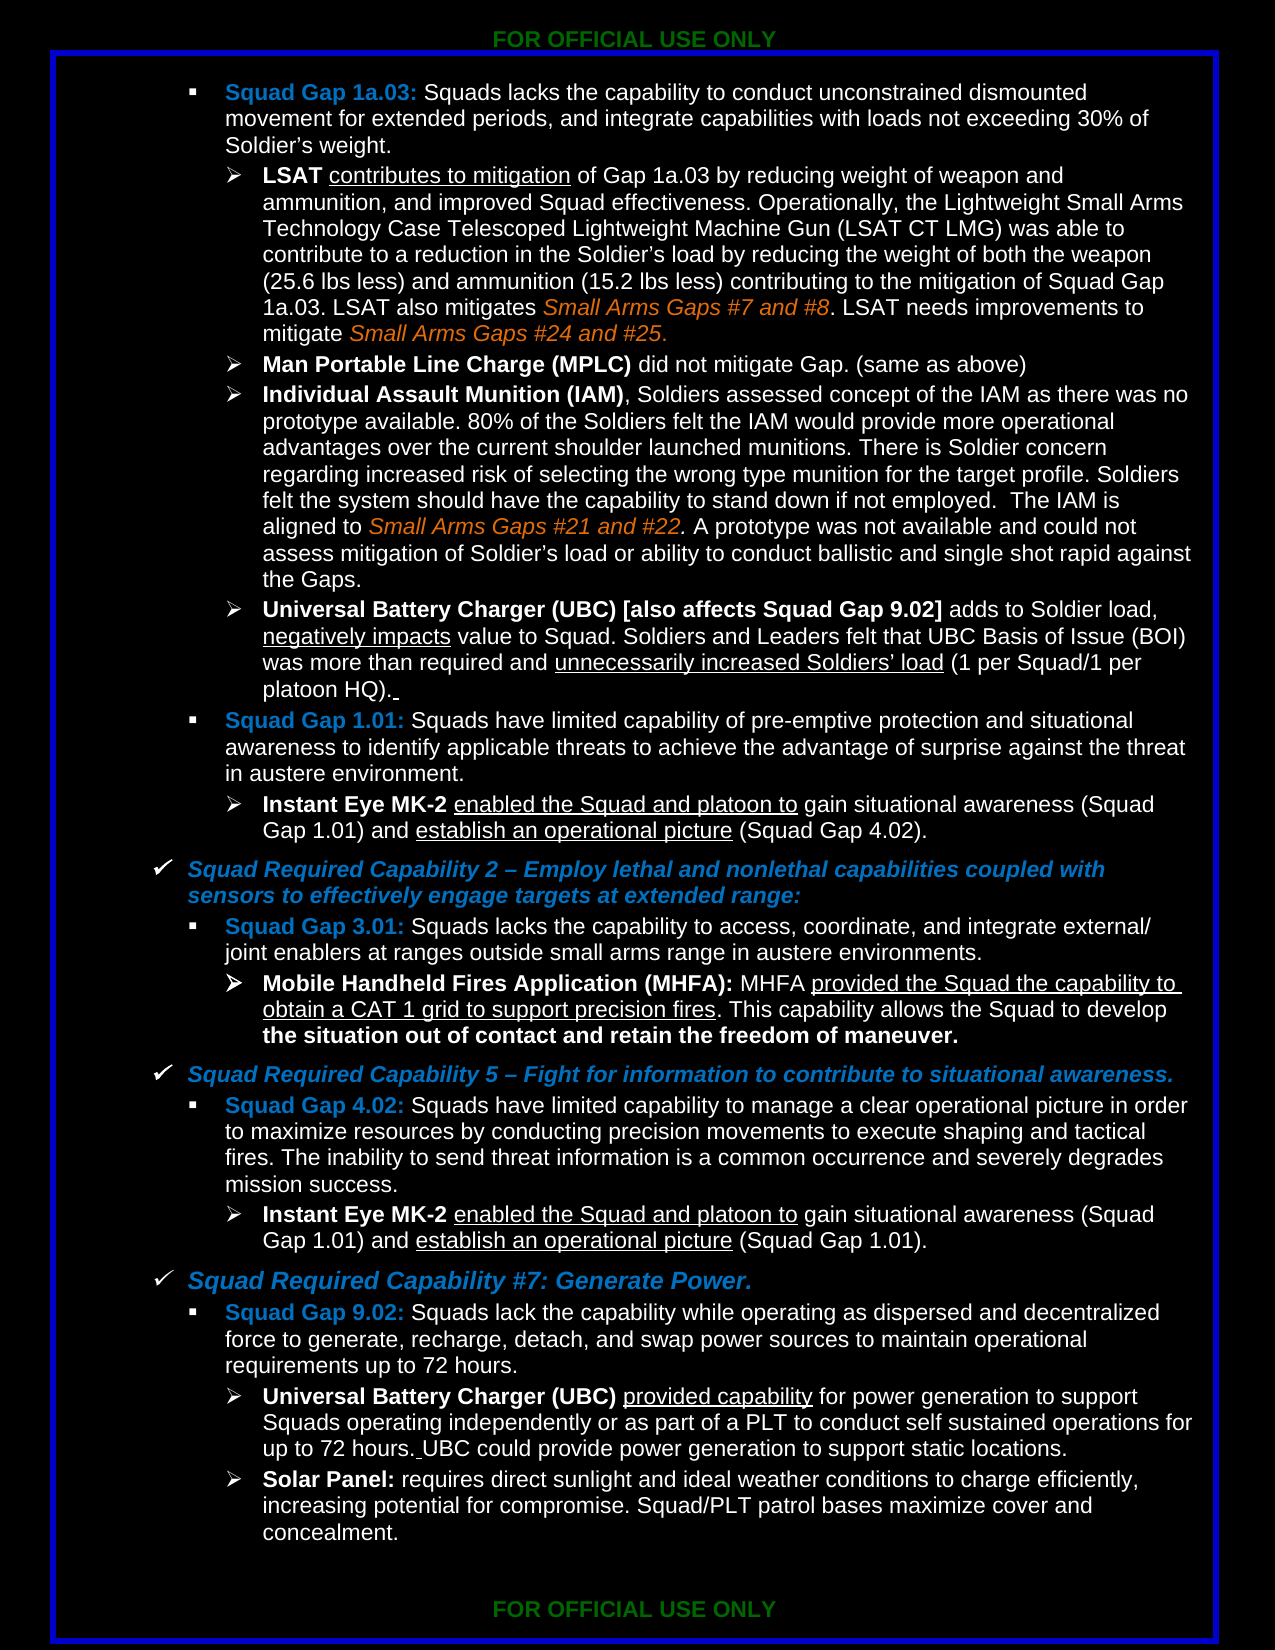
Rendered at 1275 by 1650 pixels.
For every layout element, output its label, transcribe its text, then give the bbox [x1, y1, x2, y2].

list Squad Gap 1a.03: Squads lacks the capability to conduct unconstrained dismounted movement for extended periods, and integrate capabilities with loads not exceeding 30% of Soldier’s weight. [187, 79, 1194, 158]
list Squad Gap 9.02: Squads lack the capability while operating as dispersed and decentralized force to generate, recharge, detach, and swap power sources to maintain operational requirements up to 72 hours. [187, 1299, 1194, 1378]
list Universal Battery Charger (UBC) provided capability for power generation to support Squads operating independently or as part of a PLT to conduct self sustained operations for up to 72 hours. UBC could provide power generation to support static locations. [225, 1383, 1194, 1462]
list Solar Panel: requires direct sunlight and ideal weather conditions to charge efficiently, increasing potential for compromise. Squad/PLT patrol bases maximize cover and concealment. [225, 1466, 1194, 1545]
list Instant Eye MK-2 enabled the Squad and platoon to gain situational awareness (Squad Gap 1.01) and establish an operational picture (Squad Gap 4.02). [225, 791, 1194, 843]
list Instant Eye MK-2 enabled the Squad and platoon to gain situational awareness (Squad Gap 1.01) and establish an operational picture (Squad Gap 1.01). [225, 1201, 1194, 1254]
list Squad Required Capability #7: Generate Power. [150, 1266, 1194, 1295]
list Squad Gap 4.02: Squads have limited capability to manage a clear operational picture in order to maximize resources by conducting precision movements to execute shaping and tactical fires. The inability to send threat information is a common occurrence and severely degrades mission success. [187, 1092, 1194, 1197]
list Squad Required Capability 2 – Employ lethal and nonlethal capabilities coupled with sensors to effectively engage targets at extended range: [150, 856, 1194, 908]
list Individual Assault Munition (IAM), Soldiers assessed concept of the IAM as there was no prototype available. 80% of the Soldiers felt the IAM would provide more operational advantages over the current shoulder launched munitions. There is Soldier concern regarding increased risk of selecting the wrong type munition for the target profile. Soldiers felt the system should have the capability to stand down if not employed. The IAM is aligned to Small Arms Gaps #21 and #22. A prototype was not available and could not assess mitigation of Soldier’s load or ability to conduct ballistic and single shot rapid against the Gaps. [225, 381, 1194, 592]
list LSAT contributes to mitigation of Gap 1a.03 by reducing weight of weapon and ammunition, and improved Squad effectiveness. Operationally, the Lightweight Small Arms Technology Case Telescoped Lightweight Machine Gun (LSAT CT LMG) was able to contribute to a reduction in the Soldier’s load by reducing the weight of both the weapon (25.6 lbs less) and ammunition (15.2 lbs less) contributing to the mitigation of Squad Gap 1a.03. LSAT also mitigates Small Arms Gaps #7 and #8. LSAT needs improvements to mitigate Small Arms Gaps #24 and #25. [225, 162, 1194, 347]
list Squad Required Capability 5 – Fight for information to contribute to situational awareness. [150, 1061, 1194, 1087]
list Squad Gap 1.01: Squads have limited capability of pre‐emptive protection and situational awareness to identify applicable threats to achieve the advantage of surprise against the threat in austere environment. [187, 706, 1194, 786]
list Man Portable Line Charge (MPLC) did not mitigate Gap. (same as above) [225, 351, 1194, 377]
list Mobile Handheld Fires Application (MHFA): MHFA provided the Squad the capability to obtain a CAT 1 grid to support precision fires. This capability allows the Squad to develop the situation out of contact and retain the freedom of maneuver. [225, 969, 1194, 1048]
list Squad Gap 3.01: Squads lacks the capability to access, coordinate, and integrate external/ joint enablers at ranges outside small arms range in austere environments. [187, 913, 1194, 965]
list Universal Battery Charger (UBC) [also affects Squad Gap 9.02] adds to Soldier load, negatively impacts value to Squad. Soldiers and Leaders felt that UBC Basis of Issue (BOI) was more than required and unnecessarily increased Soldiers’ load (1 per Squad/1 per platoon HQ). [225, 596, 1194, 702]
